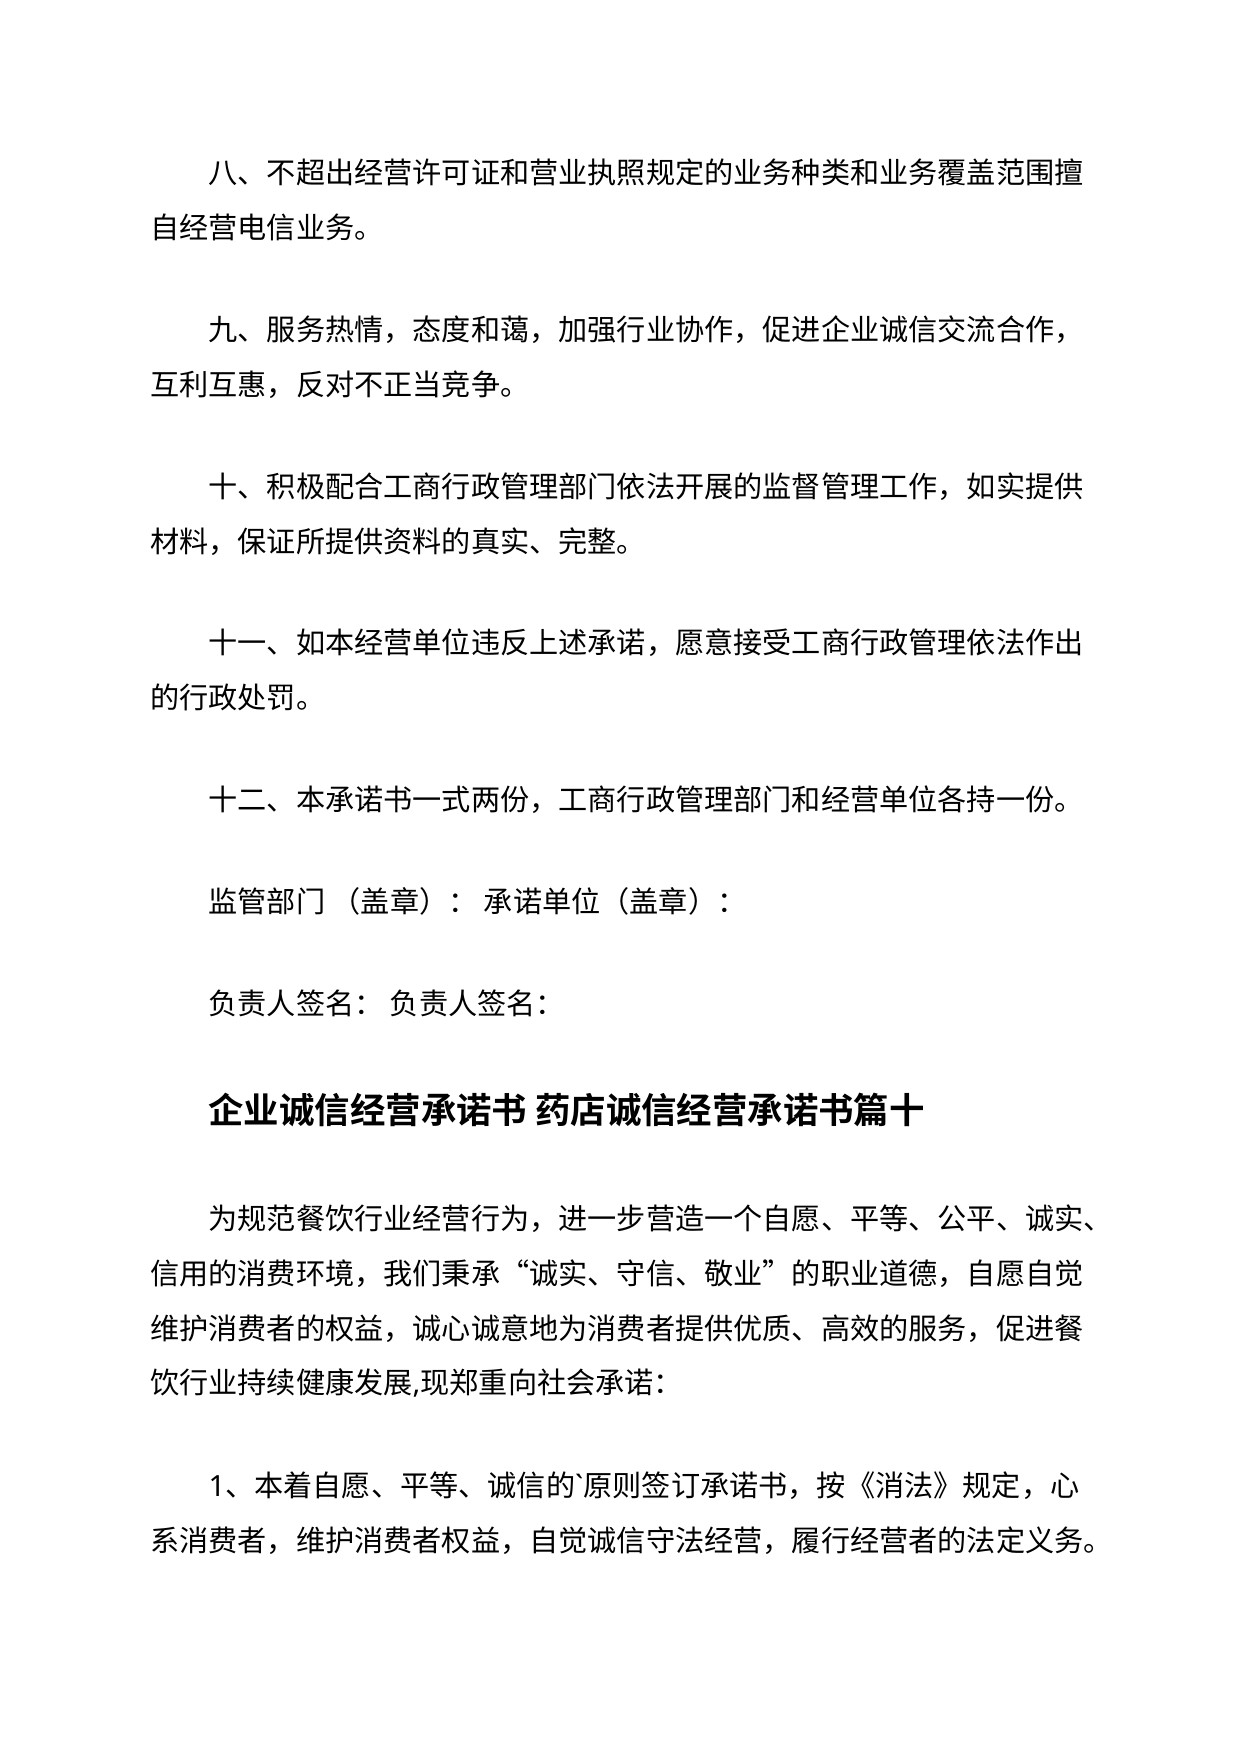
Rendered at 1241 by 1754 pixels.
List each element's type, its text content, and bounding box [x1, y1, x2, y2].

text 监管部门 （盖章）： 承诺单位（盖章）： [150, 878, 1090, 921]
text 九、服务热情，态度和蔼，加强行业协作，促进企业诚信交流合作，互利互惠，反对不正当竞争。 [150, 307, 1090, 404]
text 八、不超出经营许可证和营业执照规定的业务种类和业务覆盖范围擅自经营电信业务。 [150, 150, 1090, 247]
text 1、本着自愿、平等、诚信的`原则签订承诺书，按《消法》规定，心系消费者，维护消费者权益，自觉诚信守法经营，履行经营者的法定义务。 [150, 1462, 1090, 1559]
text 十一、如本经营单位违反上述承诺，愿意接受工商行政管理依法作出的行政处罚。 [150, 620, 1090, 717]
text 负责人签名： 负责人签名： [150, 980, 1090, 1022]
text 为规范餐饮行业经营行为，进一步营造一个自愿、平等、公平、诚实、信用的消费环境，我们秉承“诚实、守信、敬业”的职业道德，自愿自觉维护消费者的权益，诚心诚意地为消费者提供优质、高效的服务，促进餐饮行业持续健康发展,现郑重向社会承诺： [150, 1195, 1090, 1402]
text 企业诚信经营承诺书 药店诚信经营承诺书篇十 [150, 1082, 1090, 1133]
text 十二、本承诺书一式两份，工商行政管理部门和经营单位各持一份。 [150, 777, 1090, 819]
text 十、积极配合工商行政管理部门依法开展的监督管理工作，如实提供材料，保证所提供资料的真实、完整。 [150, 463, 1090, 561]
